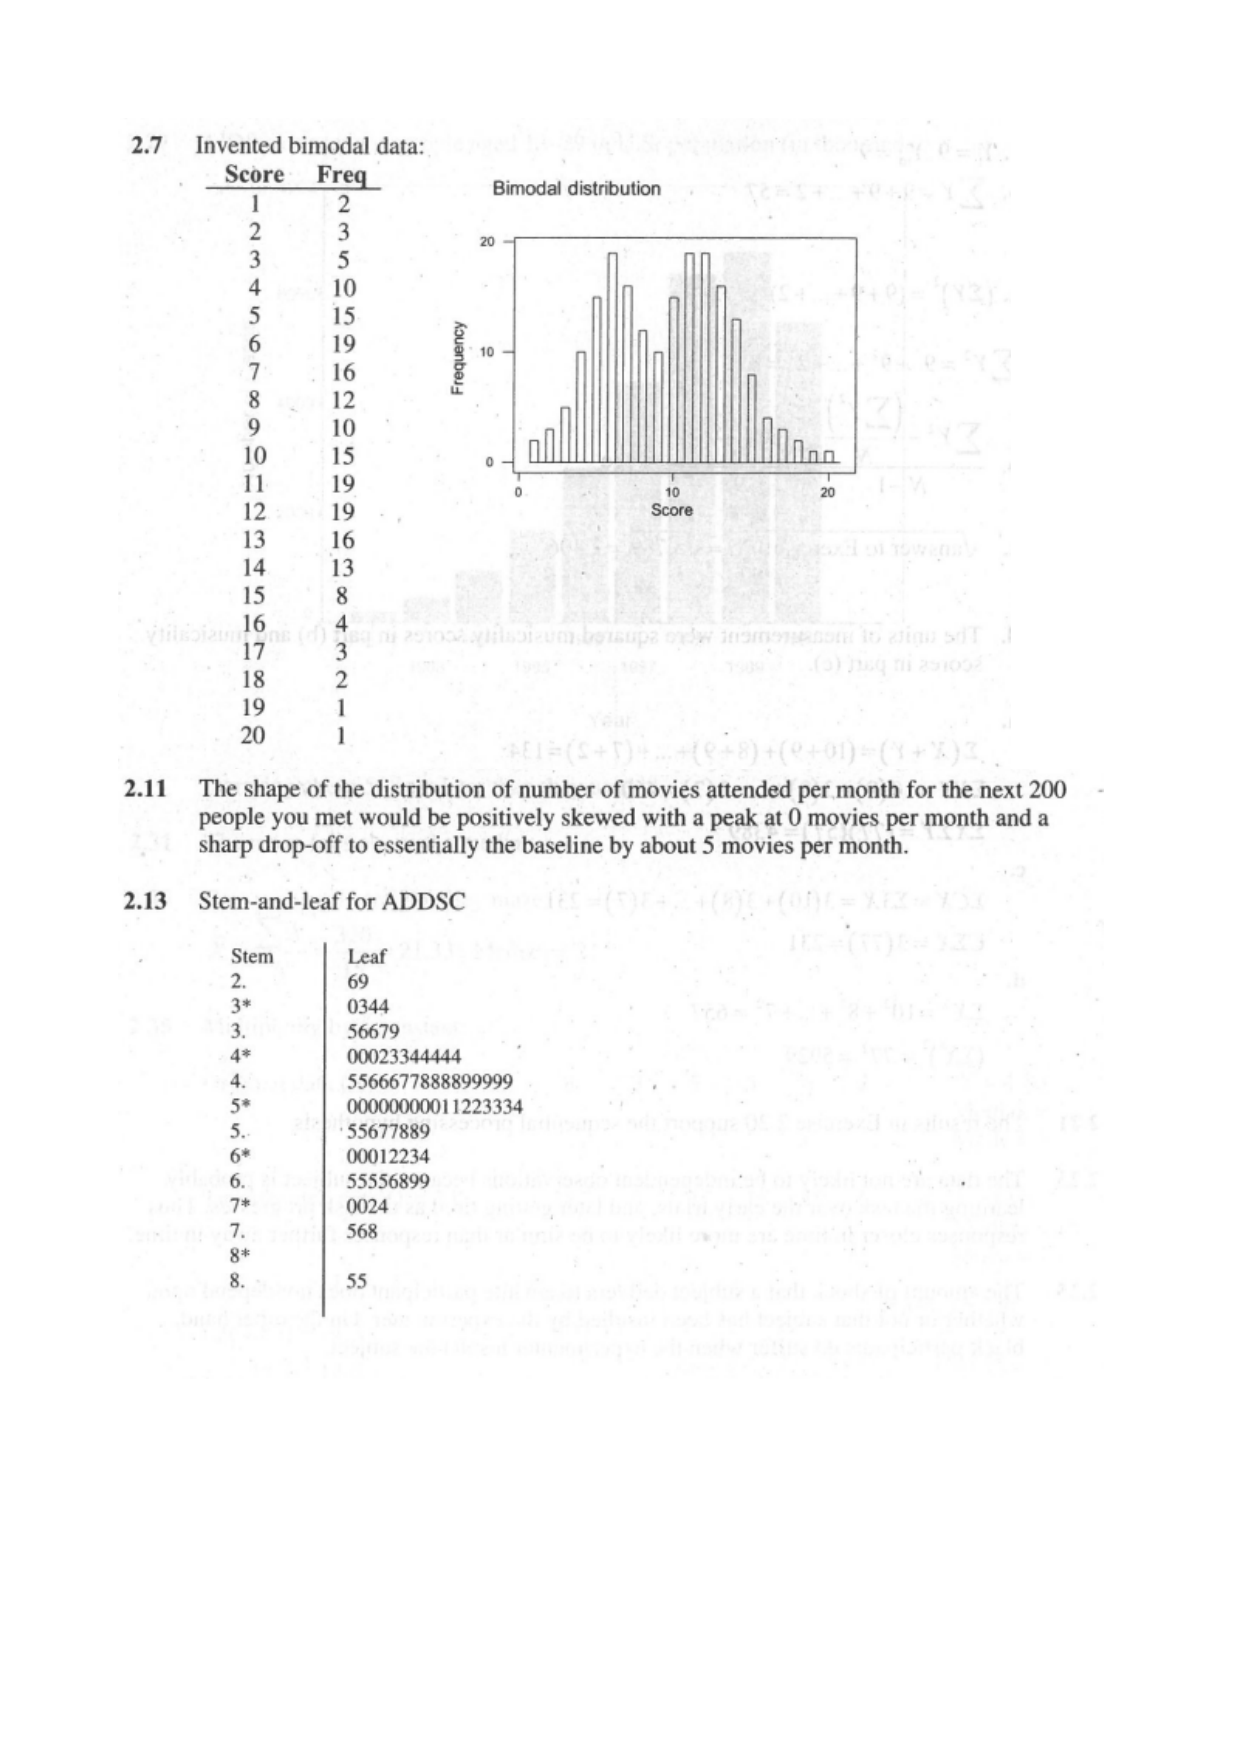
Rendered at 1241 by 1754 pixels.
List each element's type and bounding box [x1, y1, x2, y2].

picture [118, 118, 1104, 1379]
